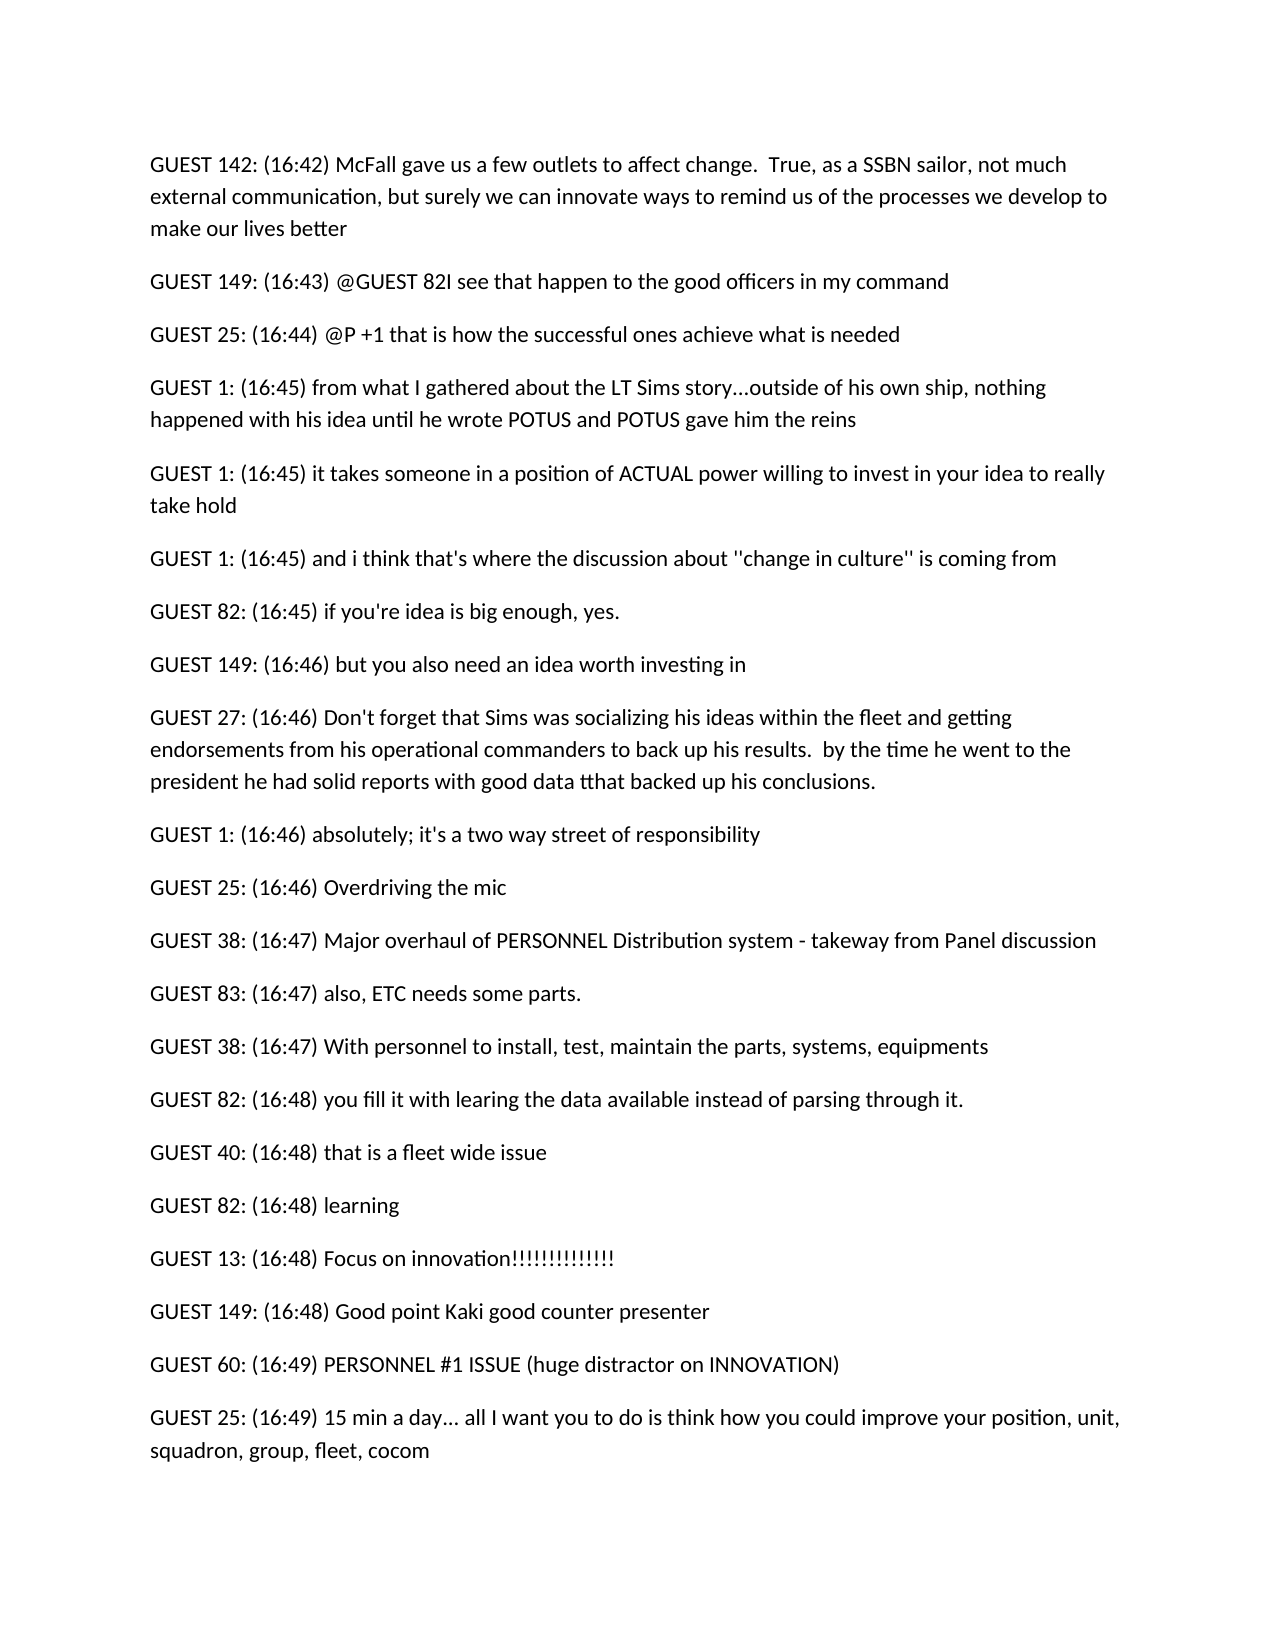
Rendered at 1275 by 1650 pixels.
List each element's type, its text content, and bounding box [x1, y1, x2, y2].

text GUEST 25: (16:44) @P +1 that is how the successful ones achieve what is needed [150, 320, 1125, 348]
text GUEST 13: (16:48) Focus on innovation!!!!!!!!!!!!!! [150, 1244, 1125, 1272]
text GUEST 149: (16:46) but you also need an idea worth investing in [150, 650, 1125, 678]
text GUEST 25: (16:49) 15 min a day... all I want you to do is think how you could improve your position, unit, squadron, group, fleet, cocom [150, 1403, 1125, 1464]
text GUEST 27: (16:46) Don't forget that Sims was socializing his ideas within the fleet and getting endorsements from his operational commanders to back up his results. by the time he went to the president he had solid reports with good data tthat backed up his conclusions. [150, 703, 1125, 795]
text GUEST 38: (16:47) With personnel to install, test, maintain the parts, systems, equipments [150, 1032, 1125, 1060]
text GUEST 149: (16:43) @GUEST 82I see that happen to the good officers in my command [150, 267, 1125, 295]
text GUEST 38: (16:47) Major overhaul of PERSONNEL Distribution system - takeway from Panel discussion [150, 926, 1125, 954]
text GUEST 1: (16:46) absolutely; it's a two way street of responsibility [150, 820, 1125, 848]
text GUEST 142: (16:42) McFall gave us a few outlets to affect change. True, as a SSBN sailor, not much external communication, but surely we can innovate ways to remind us of the processes we develop to make our lives better [150, 150, 1125, 242]
text GUEST 25: (16:46) Overdriving the mic [150, 873, 1125, 901]
text GUEST 149: (16:48) Good point Kaki good counter presenter [150, 1297, 1125, 1326]
text GUEST 82: (16:48) learning [150, 1191, 1125, 1219]
text GUEST 60: (16:49) PERSONNEL #1 ISSUE (huge distractor on INNOVATION) [150, 1351, 1125, 1378]
text GUEST 83: (16:47) also, ETC needs some parts. [150, 979, 1125, 1007]
text GUEST 1: (16:45) and i think that's where the discussion about ''change in culture'' is coming from [150, 544, 1125, 572]
text GUEST 82: (16:45) if you're idea is big enough, yes. [150, 597, 1125, 625]
text GUEST 1: (16:45) from what I gathered about the LT Sims story...outside of his own ship, nothing happened with his idea until he wrote POTUS and POTUS gave him the reins [150, 373, 1125, 434]
text GUEST 82: (16:48) you fill it with learing the data available instead of parsing through it. [150, 1085, 1125, 1113]
text GUEST 40: (16:48) that is a fleet wide issue [150, 1138, 1125, 1166]
text GUEST 1: (16:45) it takes someone in a position of ACTUAL power willing to invest in your idea to really take hold [150, 459, 1125, 519]
